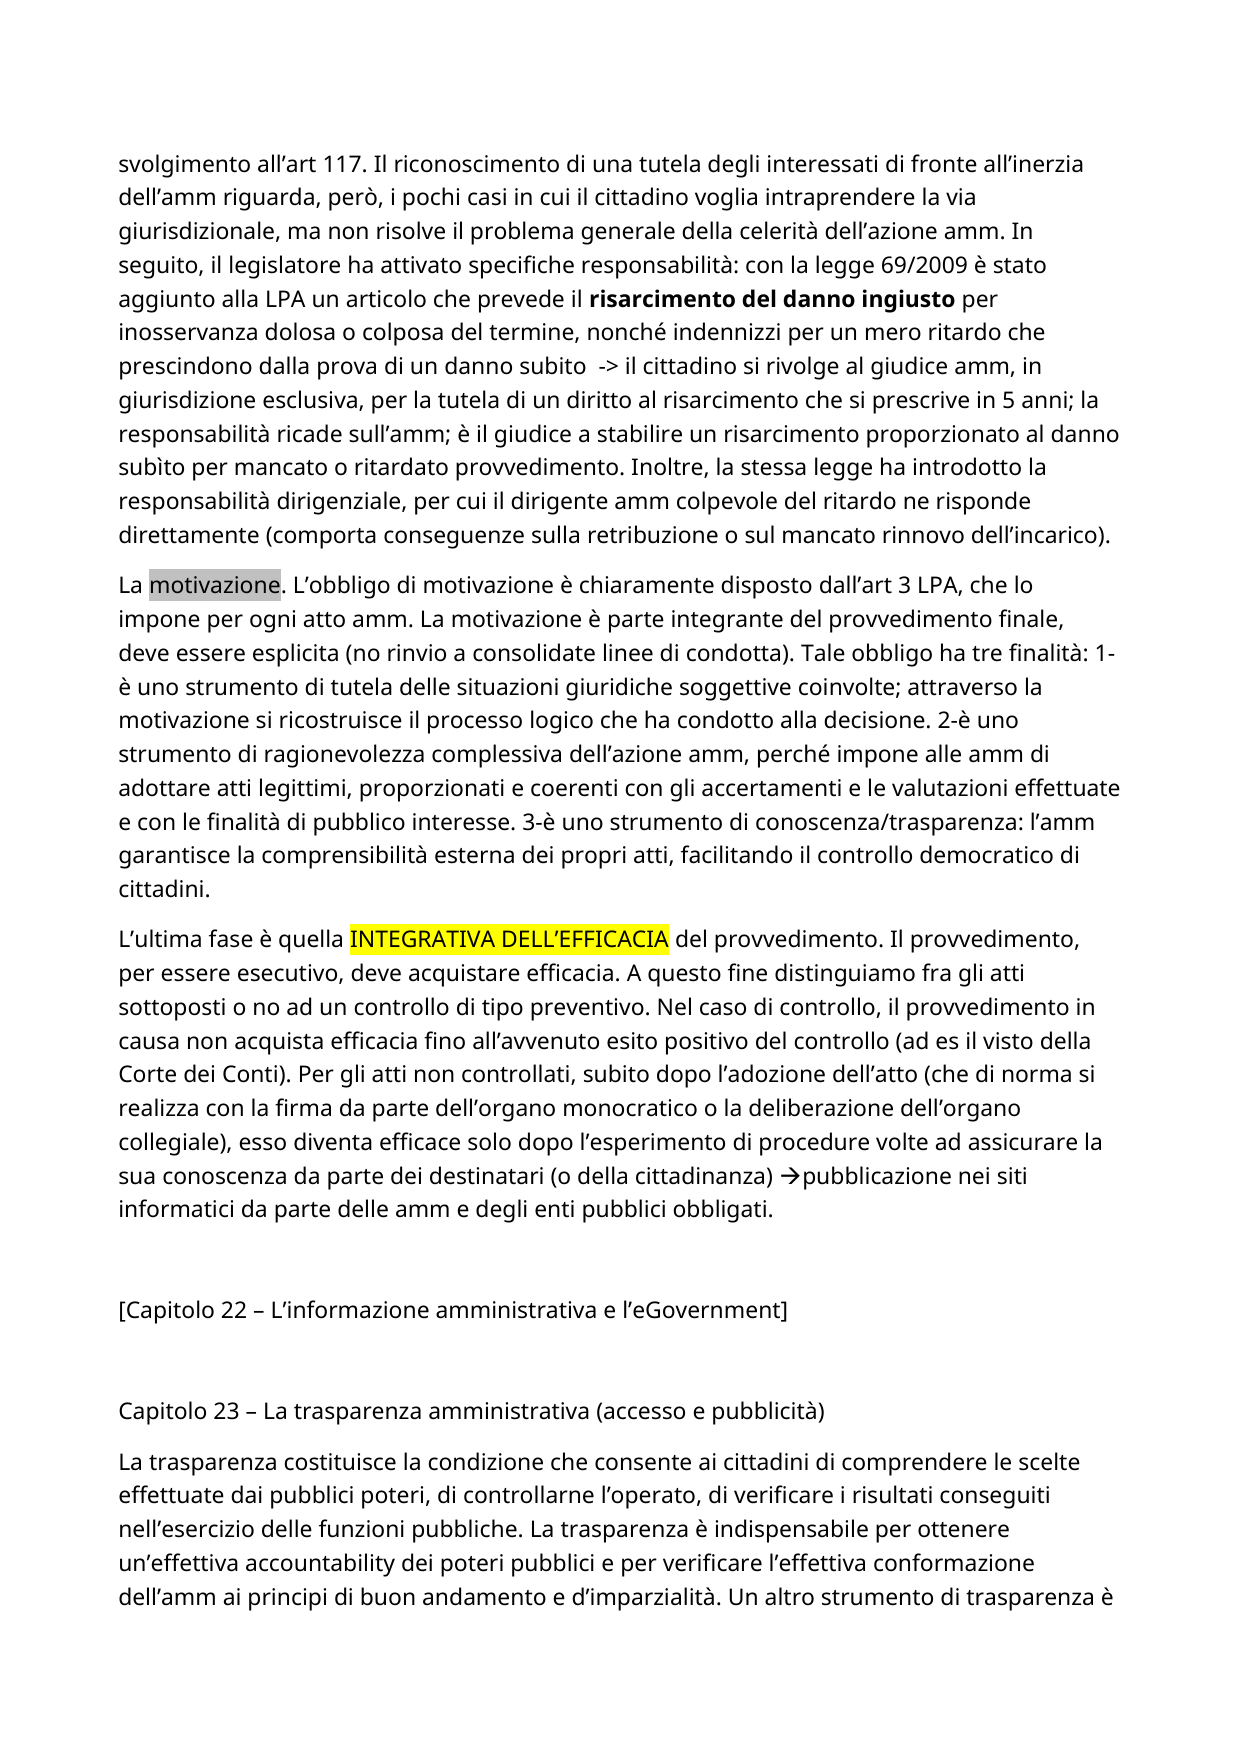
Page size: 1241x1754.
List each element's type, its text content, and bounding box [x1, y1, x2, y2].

text La motivazione. L’obbligo di motivazione è chiaramente disposto dall’art 3 LPA, che lo impone per ogni atto amm. La motivazione è parte integrante del provvedimento finale, deve essere esplicita (no rinvio a consolidate linee di condotta). Tale obbligo ha tre finalità: 1-è uno strumento di tutela delle situazioni giuridiche soggettive coinvolte; attraverso la motivazione si ricostruisce il processo logico che ha condotto alla decisione. 2-è uno strumento di ragionevolezza complessiva dell’azione amm, perché impone alle amm di adottare atti legittimi, proporzionati e coerenti con gli accertamenti e le valutazioni effettuate e con le finalità di pubblico interesse. 3-è uno strumento di conoscenza/trasparenza: l’amm garantisce la comprensibilità esterna dei propri atti, facilitando il controllo democratico di cittadini. [118, 569, 1122, 904]
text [118, 148, 1122, 550]
text Capitolo 23 – La trasparenza amministrativa (accesso e pubblicità) [118, 1395, 1122, 1426]
text L’ultima fase è quella INTEGRATIVA DELL’EFFICACIA del provvedimento. Il provvedimento, per essere esecutivo, deve acquistare efficacia. A questo fine distinguiamo fra gli atti sottoposti o no ad un controllo di tipo preventivo. Nel caso di controllo, il provvedimento in causa non acquista efficacia fino all’avvenuto esito positivo del controllo (ad es il visto della Corte dei Conti). Per gli atti non controllati, subito dopo l’adozione dell’atto (che di norma si realizza con la firma da parte dell’organo monocratico o la deliberazione dell’organo collegiale), esso diventa efficace solo dopo l’esperimento di procedure volte ad assicurare la sua conoscenza da parte dei destinatari (o della cittadinanza) pubblicazione nei siti informatici da parte delle amm e degli enti pubblici obbligati. [118, 923, 1122, 1225]
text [118, 1446, 1122, 1612]
text [Capitolo 22 – L’informazione amministrativa e l’eGovernment] [118, 1294, 1122, 1326]
